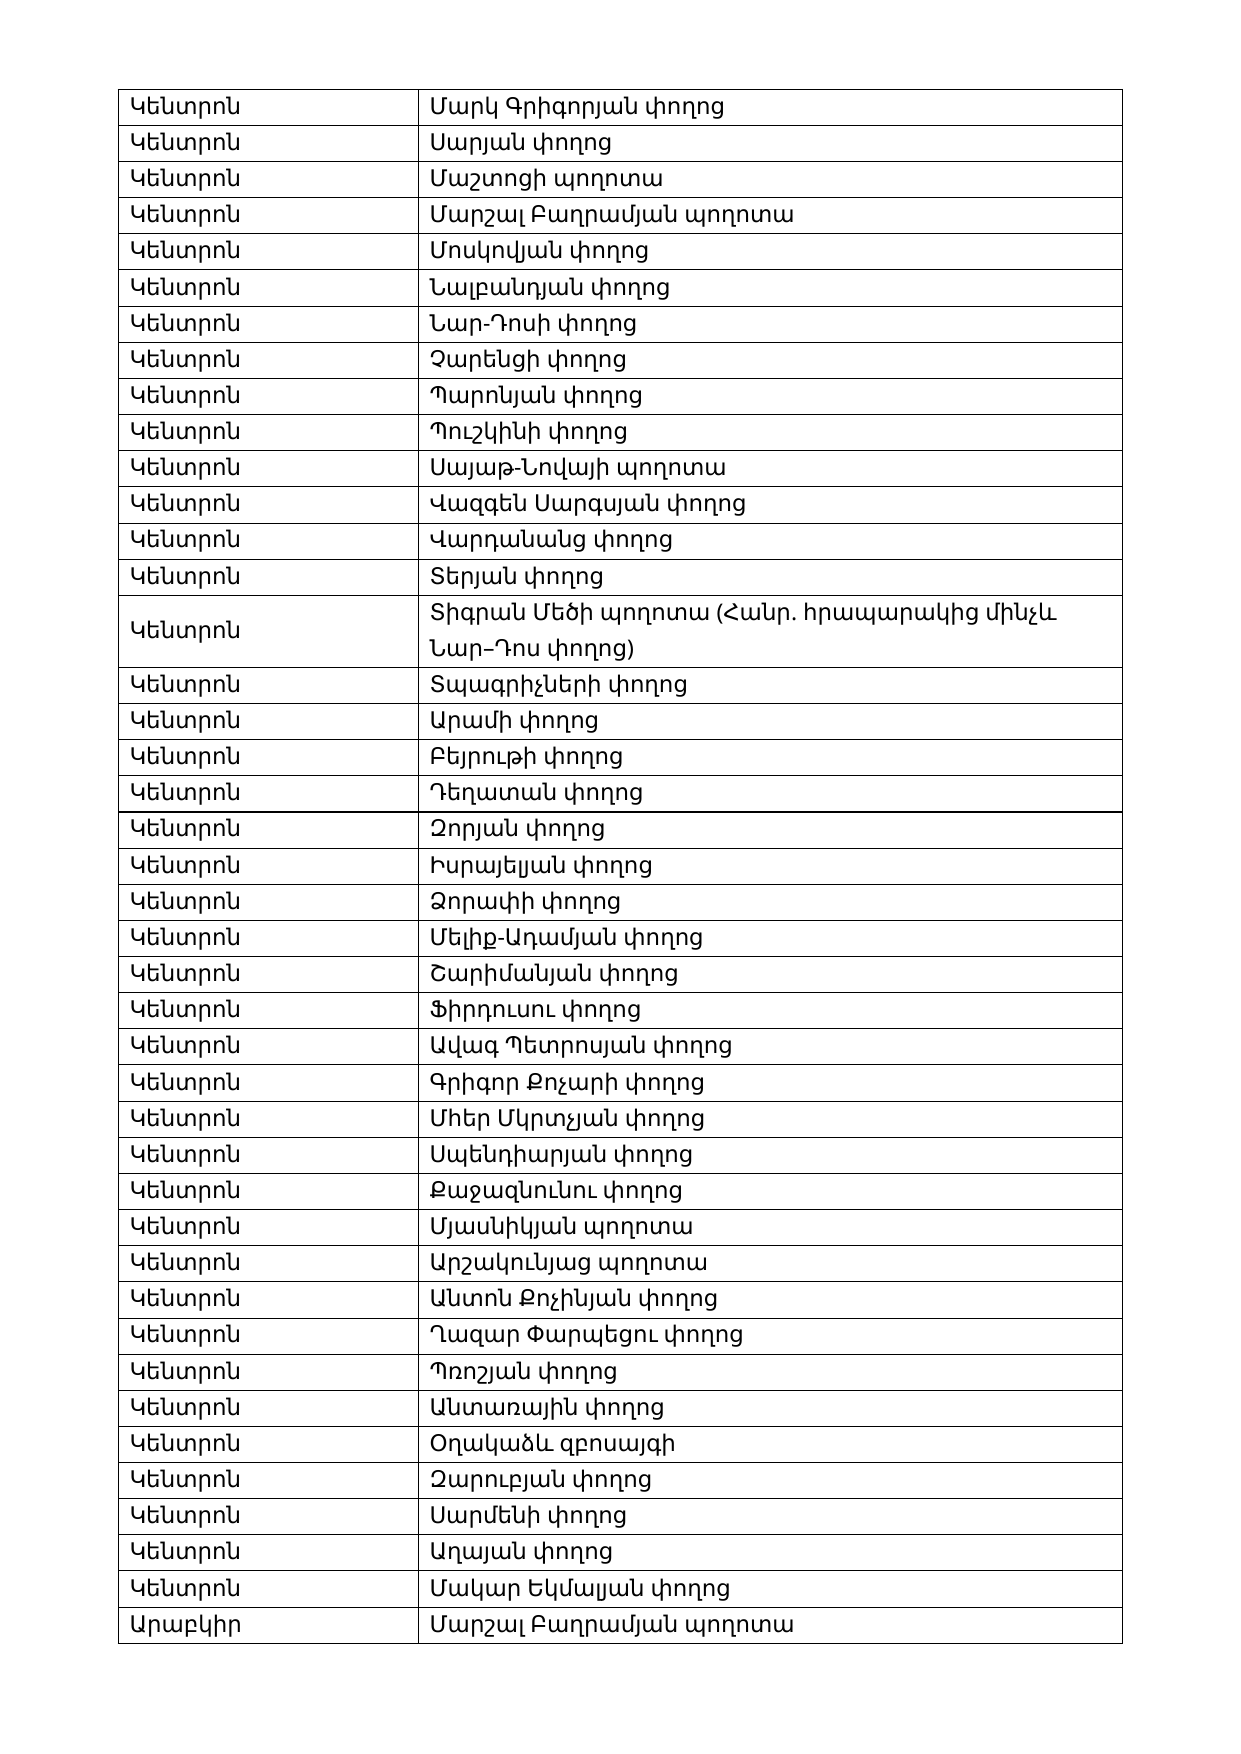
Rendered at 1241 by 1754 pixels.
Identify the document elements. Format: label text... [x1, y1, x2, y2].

table_cell Մյասնիկյան պողոտա [419, 1210, 1122, 1245]
table_cell Կենտրոն [119, 1210, 418, 1245]
table_cell Իսրայելյան փողոց [419, 849, 1122, 884]
table_cell Կենտրոն [119, 885, 418, 920]
table_cell Նալբանդյան փողոց [419, 270, 1122, 306]
table_cell Կենտրոն [119, 1535, 418, 1570]
table_cell Արշակունյաց պողոտա [419, 1246, 1122, 1281]
table_cell Նար-Դոսի փողոց [419, 307, 1122, 342]
table_cell Բեյրութի փողոց [419, 740, 1122, 775]
table_cell Դեղատան փողոց [419, 776, 1122, 811]
table_cell Քաջազնունու փողոց [419, 1174, 1122, 1209]
table_cell Սպենդիարյան փողոց [419, 1138, 1122, 1173]
table_cell Չարենցի փողոց [419, 343, 1122, 378]
table_cell Արամի փողոց [419, 704, 1122, 739]
table_cell Տպագրիչների փողոց [419, 668, 1122, 703]
table_cell Կենտրոն [119, 740, 418, 775]
table_cell Ղազար Փարպեցու փողոց [419, 1319, 1122, 1353]
table_cell Կենտրոն [119, 849, 418, 884]
table_cell Կենտրոն [119, 1065, 418, 1101]
table_cell Աղայան փողոց [419, 1535, 1122, 1570]
table_cell Կենտրոն [119, 596, 418, 667]
table_cell Կենտրոն [119, 704, 418, 739]
table_cell Կենտրոն [119, 1463, 418, 1498]
table_cell Կենտրոն [119, 343, 418, 378]
table_cell Կենտրոն [119, 1571, 418, 1607]
table_cell Կենտրոն [119, 198, 418, 233]
table_cell Անտառային փողոց [419, 1391, 1122, 1426]
table_cell Կենտրոն [119, 560, 418, 595]
table_cell Կենտրոն [119, 415, 418, 450]
table_cell Մհեր Մկրտչյան փողոց [419, 1102, 1122, 1137]
table_cell Սարմենի փողոց [419, 1499, 1122, 1534]
table_cell Կենտրոն [119, 1499, 418, 1534]
table_cell Անտոն Քոչինյան փողոց [419, 1282, 1122, 1317]
table_cell Պռոշյան փողոց [419, 1355, 1122, 1390]
table_cell Ձորափի փողոց [419, 885, 1122, 920]
table_cell Մարշալ Բաղրամյան պողոտա [419, 1608, 1122, 1643]
table_cell Կենտրոն [119, 487, 418, 522]
table_cell Կենտրոն [119, 1355, 418, 1390]
table_cell Մաշտոցի պողոտա [419, 162, 1122, 197]
table_cell Կենտրոն [119, 270, 418, 306]
table_cell Կենտրոն [119, 126, 418, 161]
table_cell Կենտրոն [119, 307, 418, 342]
table_cell Կենտրոն [119, 162, 418, 197]
table_cell Կենտրոն [119, 1102, 418, 1137]
table_cell Պուշկինի փողոց [419, 415, 1122, 450]
table_cell Կենտրոն [119, 1319, 418, 1353]
table_cell Կենտրոն [119, 1282, 418, 1317]
table_cell Մակար Եկմալյան փողոց [419, 1571, 1122, 1607]
table_cell Կենտրոն [119, 451, 418, 486]
table_cell Տիգրան Մեծի պողոտա (Հանր. հրապարակից մինչև Նար–Դոս փողոց) [419, 596, 1122, 667]
table_cell Վազգեն Սարգսյան փողոց [419, 487, 1122, 522]
table_cell Մոսկովյան փողոց [419, 234, 1122, 269]
table_cell Կենտրոն [119, 776, 418, 811]
table_cell Կենտրոն [119, 1427, 418, 1462]
table_cell Կենտրոն [119, 524, 418, 558]
table_cell Մելիք-Ադամյան փողոց [419, 921, 1122, 956]
table_cell Կենտրոն [119, 813, 418, 847]
table_cell Կենտրոն [119, 1174, 418, 1209]
table_cell Ֆիրդուսու փողոց [419, 993, 1122, 1028]
table_cell Վարդանանց փողոց [419, 524, 1122, 558]
table_cell Կենտրոն [119, 921, 418, 956]
table_cell Կենտրոն [119, 234, 418, 269]
table_cell Սարյան փողոց [419, 126, 1122, 161]
table_cell Զարուբյան փողոց [419, 1463, 1122, 1498]
table_cell Օղակաձև զբոսայգի [419, 1427, 1122, 1462]
table_cell Ավագ Պետրոսյան փողոց [419, 1029, 1122, 1064]
table_cell Սայաթ-Նովայի պողոտա [419, 451, 1122, 486]
table_cell Մարկ Գրիգորյան փողոց [419, 90, 1122, 125]
table_cell Մարշալ Բաղրամյան պողոտա [419, 198, 1122, 233]
table_cell Պարոնյան փողոց [419, 379, 1122, 414]
table_cell Գրիգոր Քոչարի փողոց [419, 1065, 1122, 1101]
table_cell Կենտրոն [119, 90, 418, 125]
table_cell Կենտրոն [119, 993, 418, 1028]
table_cell Կենտրոն [119, 1246, 418, 1281]
table_cell Կենտրոն [119, 379, 418, 414]
table_cell Կենտրոն [119, 1391, 418, 1426]
table_cell Շարիմանյան փողոց [419, 957, 1122, 992]
table_cell Կենտրոն [119, 668, 418, 703]
table_cell Զորյան փողոց [419, 813, 1122, 847]
table_cell Կենտրոն [119, 1138, 418, 1173]
table_cell Կենտրոն [119, 1029, 418, 1064]
table_cell Կենտրոն [119, 957, 418, 992]
table_cell Արաբկիր [119, 1608, 418, 1643]
table_cell Տերյան փողոց [419, 560, 1122, 595]
